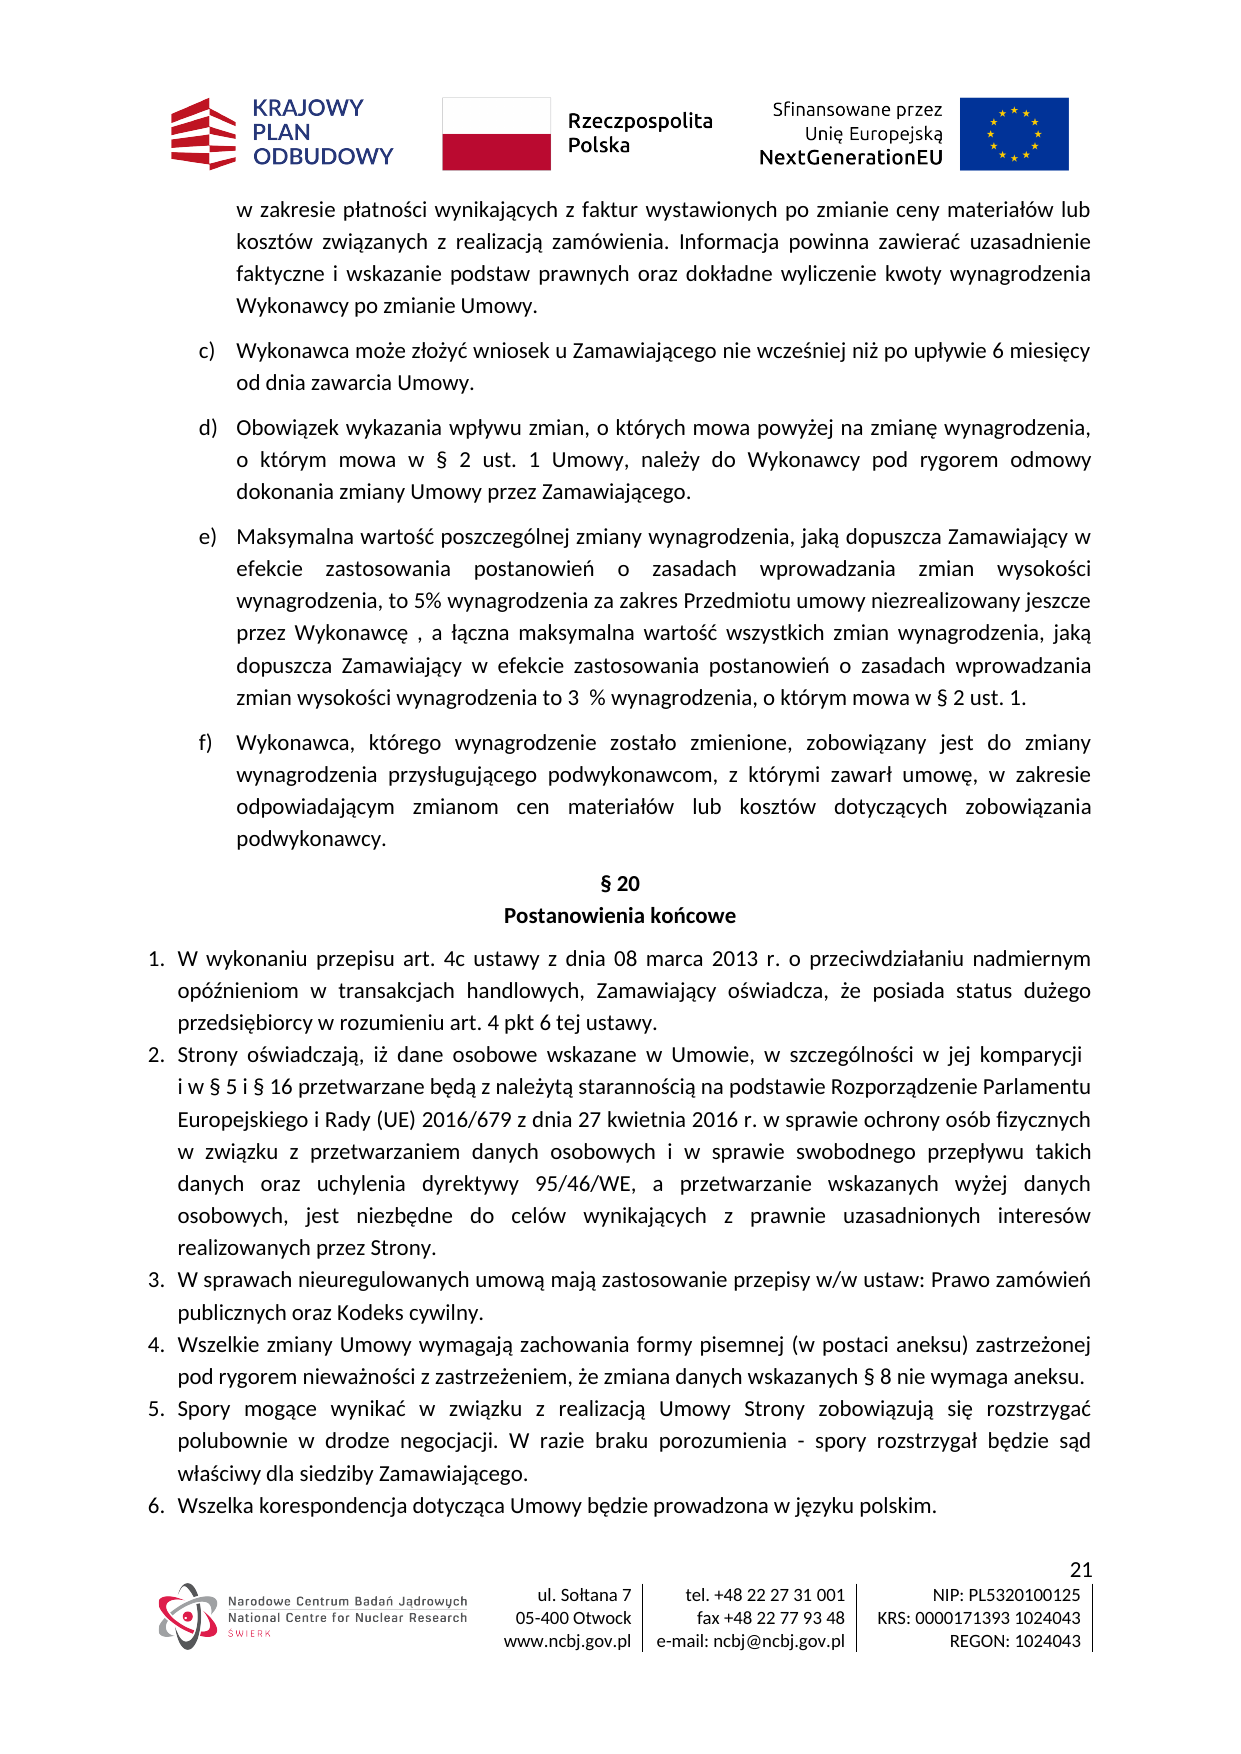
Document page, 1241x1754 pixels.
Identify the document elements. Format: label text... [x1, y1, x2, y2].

text 2. Strony oświadczają, iż dane osobowe wskazane w Umowie, w szczególności w jej komparycji i w § 5 i § 16 przetwarzane będą z należytą starannością na podstawie Rozporządzenie Parlamentu Europejskiego i Rady (UE) 2016/679 z dnia 27 kwietnia 2016 r. w sprawie ochrony osób fizycznych w związku z przetwarzaniem danych osobowych i w sprawie swobodnego przepływu takich danych oraz uchylenia dyrektywy 95/46/WE, a przetwarzanie wskazanych wyżej danych osobowych, jest niezbędne do celów wynikających z prawnie uzasadnionych interesów realizowanych przez Strony. [148, 1040, 1093, 1261]
picture [158, 1583, 467, 1650]
text 3. W sprawach nieuregulowanych umową mają zastosowanie przepisy w/w ustaw: Prawo zamówień publicznych oraz Kodeks cywilny. [148, 1266, 1093, 1326]
text § 20 [148, 869, 1093, 897]
list Maksymalna wartość poszczególnej zmiany wynagrodzenia, jaką dopuszcza Zamawiający w efekcie zastosowania postanowień o zasadach wprowadzania zmian wysokości wynagrodzenia, to 5% wynagrodzenia za zakres Przedmiotu umowy niezrealizowany jeszcze przez Wykonawcę , a łączna maksymalna wartość wszystkich zmian wynagrodzenia, jaką dopuszcza Zamawiający w efekcie zastosowania postanowień o zasadach wprowadzania zmian wysokości wynagrodzenia to 3 % wynagrodzenia, o którym mowa w § 2 ust. 1. [199, 522, 1093, 711]
list Wykonawca, którego wynagrodzenie zostało zmienione, zobowiązany jest do zmiany wynagrodzenia przysługującego podwykonawcom, z którymi zawarł umowę, w zakresie odpowiadającym zmianom cen materiałów lub kosztów dotyczących zobowiązania podwykonawcy. [199, 728, 1093, 852]
text 1. W wykonaniu przepisu art. 4c ustawy z dnia 08 marca 2013 r. o przeciwdziałaniu nadmiernym opóźnieniom w transakcjach handlowych, Zamawiający oświadcza, że posiada status dużego przedsiębiorcy w rozumieniu art. 4 pkt 6 tej ustawy. [148, 944, 1093, 1036]
list Wykonawca może złożyć wniosek u Zamawiającego nie wcześniej niż po upływie 6 miesięcy od dnia zawarcia Umowy. [199, 336, 1093, 396]
picture [147, 73, 1093, 195]
list Obowiązek wykazania wpływu zmian, o których mowa powyżej na zmianę wynagrodzenia, o którym mowa w § 2 ust. 1 Umowy, należy do Wykonawcy pod rygorem odmowy dokonania zmiany Umowy przez Zamawiającego. [199, 413, 1093, 505]
text 6. Wszelka korespondencja dotycząca Umowy będzie prowadzona w języku polskim. [148, 1491, 1093, 1519]
text Postanowienia końcowe [148, 901, 1093, 929]
text 4. Wszelkie zmiany Umowy wymagają zachowania formy pisemnej (w postaci aneksu) zastrzeżonej pod rygorem nieważności z zastrzeżeniem, że zmiana danych wskazanych § 8 nie wymaga aneksu. [148, 1330, 1093, 1390]
text 5. Spory mogące wynikać w związku z realizacją Umowy Strony zobowiązują się rozstrzygać polubownie w drodze negocjacji. W razie braku porozumienia - spory rozstrzygał będzie sąd właściwy dla siedziby Zamawiającego. [148, 1394, 1093, 1487]
